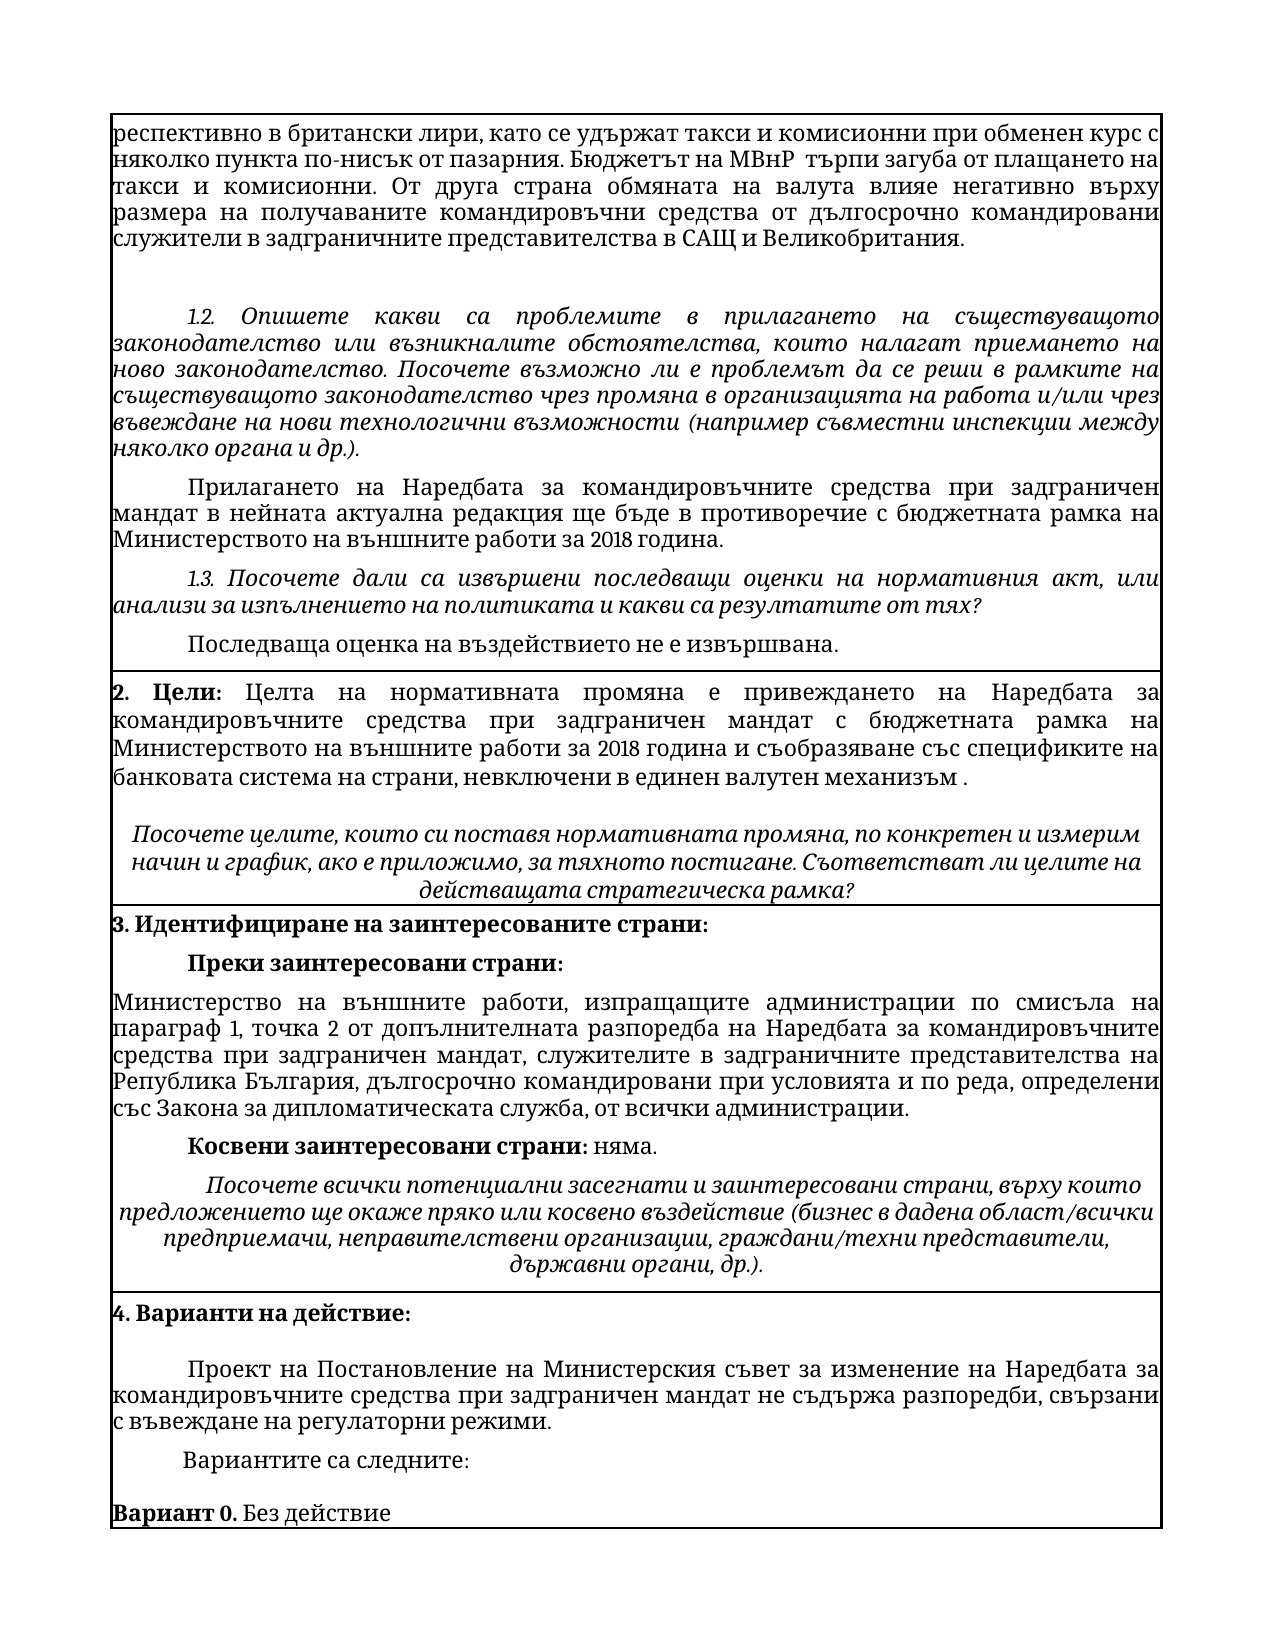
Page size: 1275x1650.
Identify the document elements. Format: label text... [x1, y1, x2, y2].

table_cell 2. Цели: Целта на нормативната промяна е привеждането на Наредбата за командировъчните средства при задграничен мандат с бюджетната рамка на Министерството на външните работи за 2018 година и съобразяване със спецификите на банковата система на страни, невключени в единен валутен механизъм . Посочете целите, които си поставя нормативната промяна, по конкретен и измерим начин и график, ако е приложимо, за тяхното постигане. Съответстват ли целите на действащата стратегическа рамка? [113, 672, 1160, 904]
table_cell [113, 115, 1160, 670]
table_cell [113, 1293, 1160, 1527]
table_cell 3. Идентифициране на заинтересованите страни: Преки заинтересовани страни: Министерство на външните работи, изпращащите администрации по смисъла на параграф 1, точка 2 от допълнителната разпоредба на Наредбата за командировъчните средства при задграничен мандат, служителите в задграничните представителства на Република България, дългосрочно командировани при условията и по реда, определени със Закона за дипломатическата служба, от всички администрации. Косвени заинтересовани страни: няма. Посочете всички потенциални засегнати и заинтересовани страни, върху които предложението ще окаже пряко или косвено въздействие (бизнес в дадена област/всички предприемачи, неправителствени организации, граждани/техни представители, държавни органи, др.). [113, 906, 1160, 1291]
